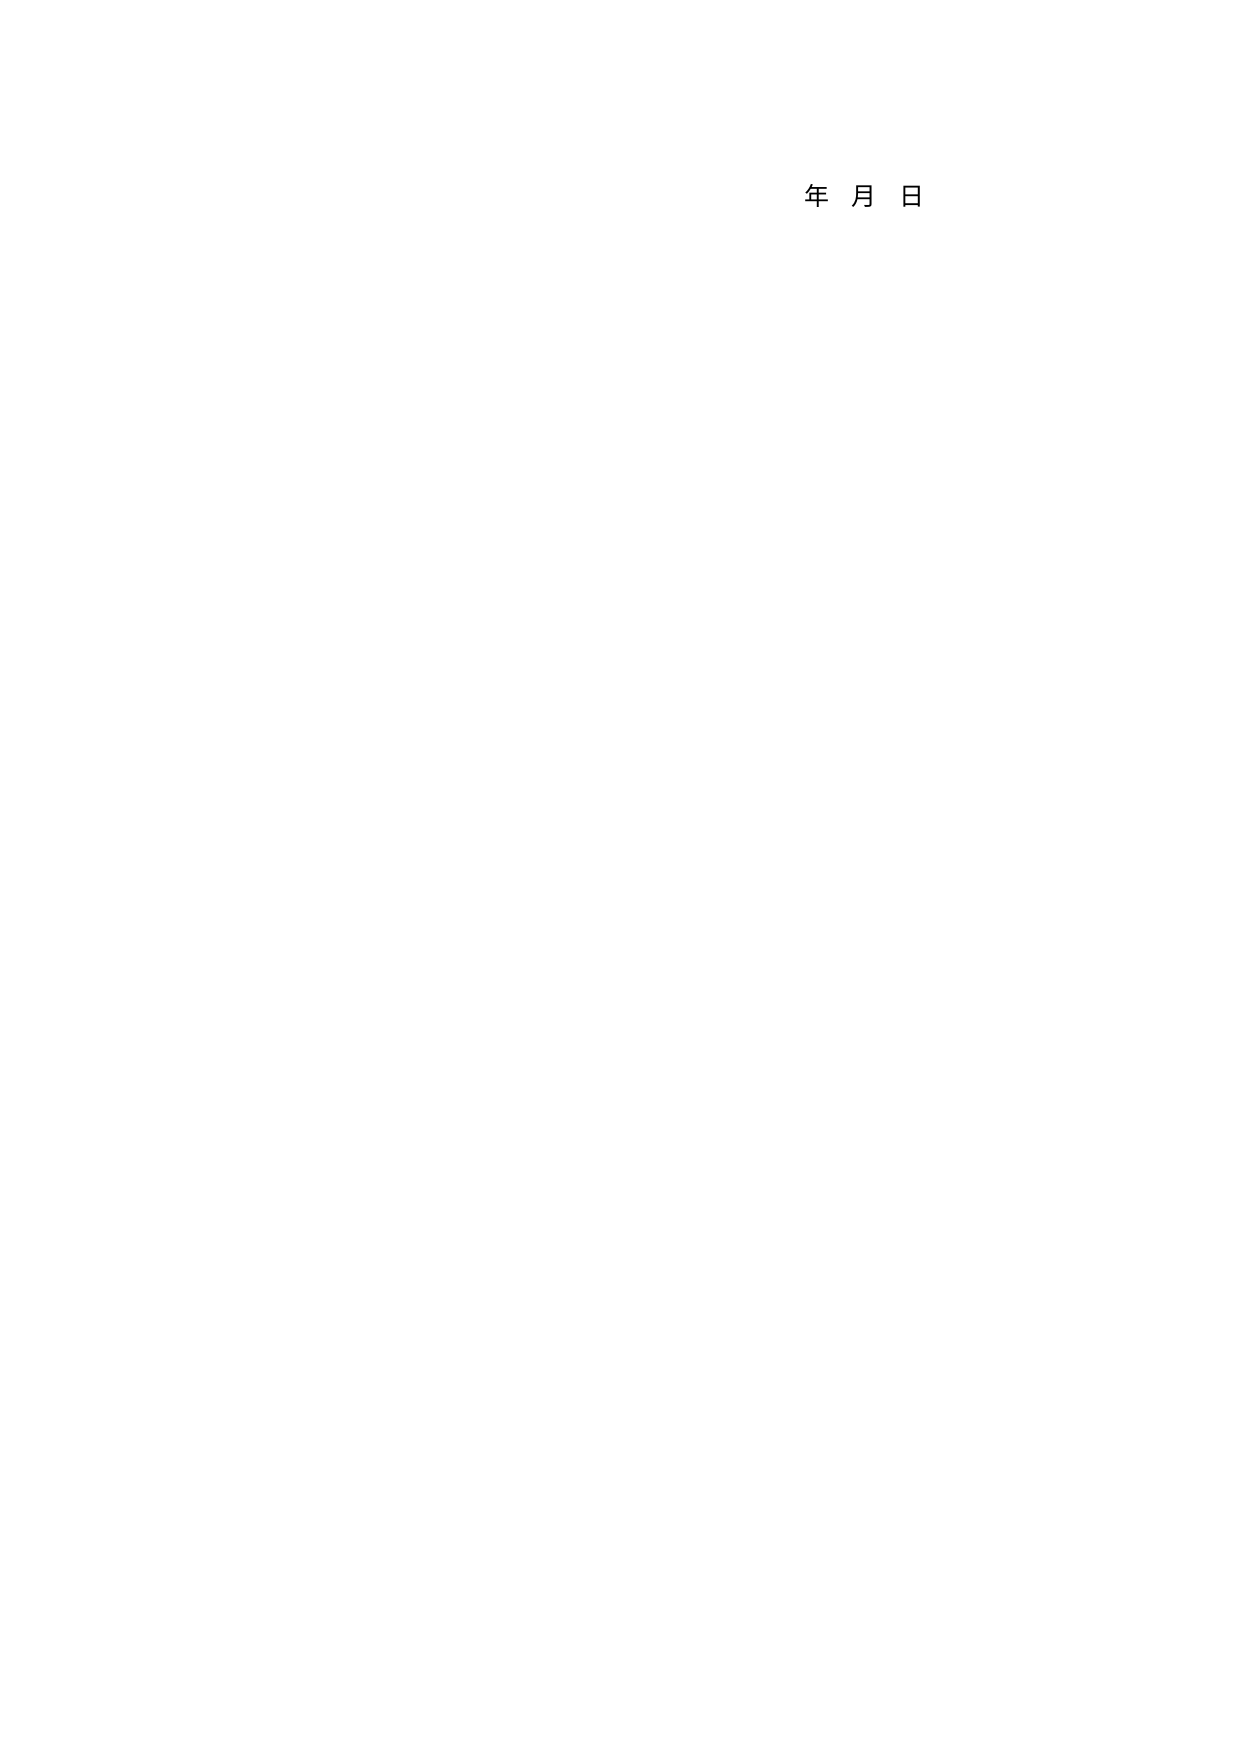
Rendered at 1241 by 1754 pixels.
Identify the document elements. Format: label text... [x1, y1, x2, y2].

text 年 月 日 [187, 162, 1053, 227]
